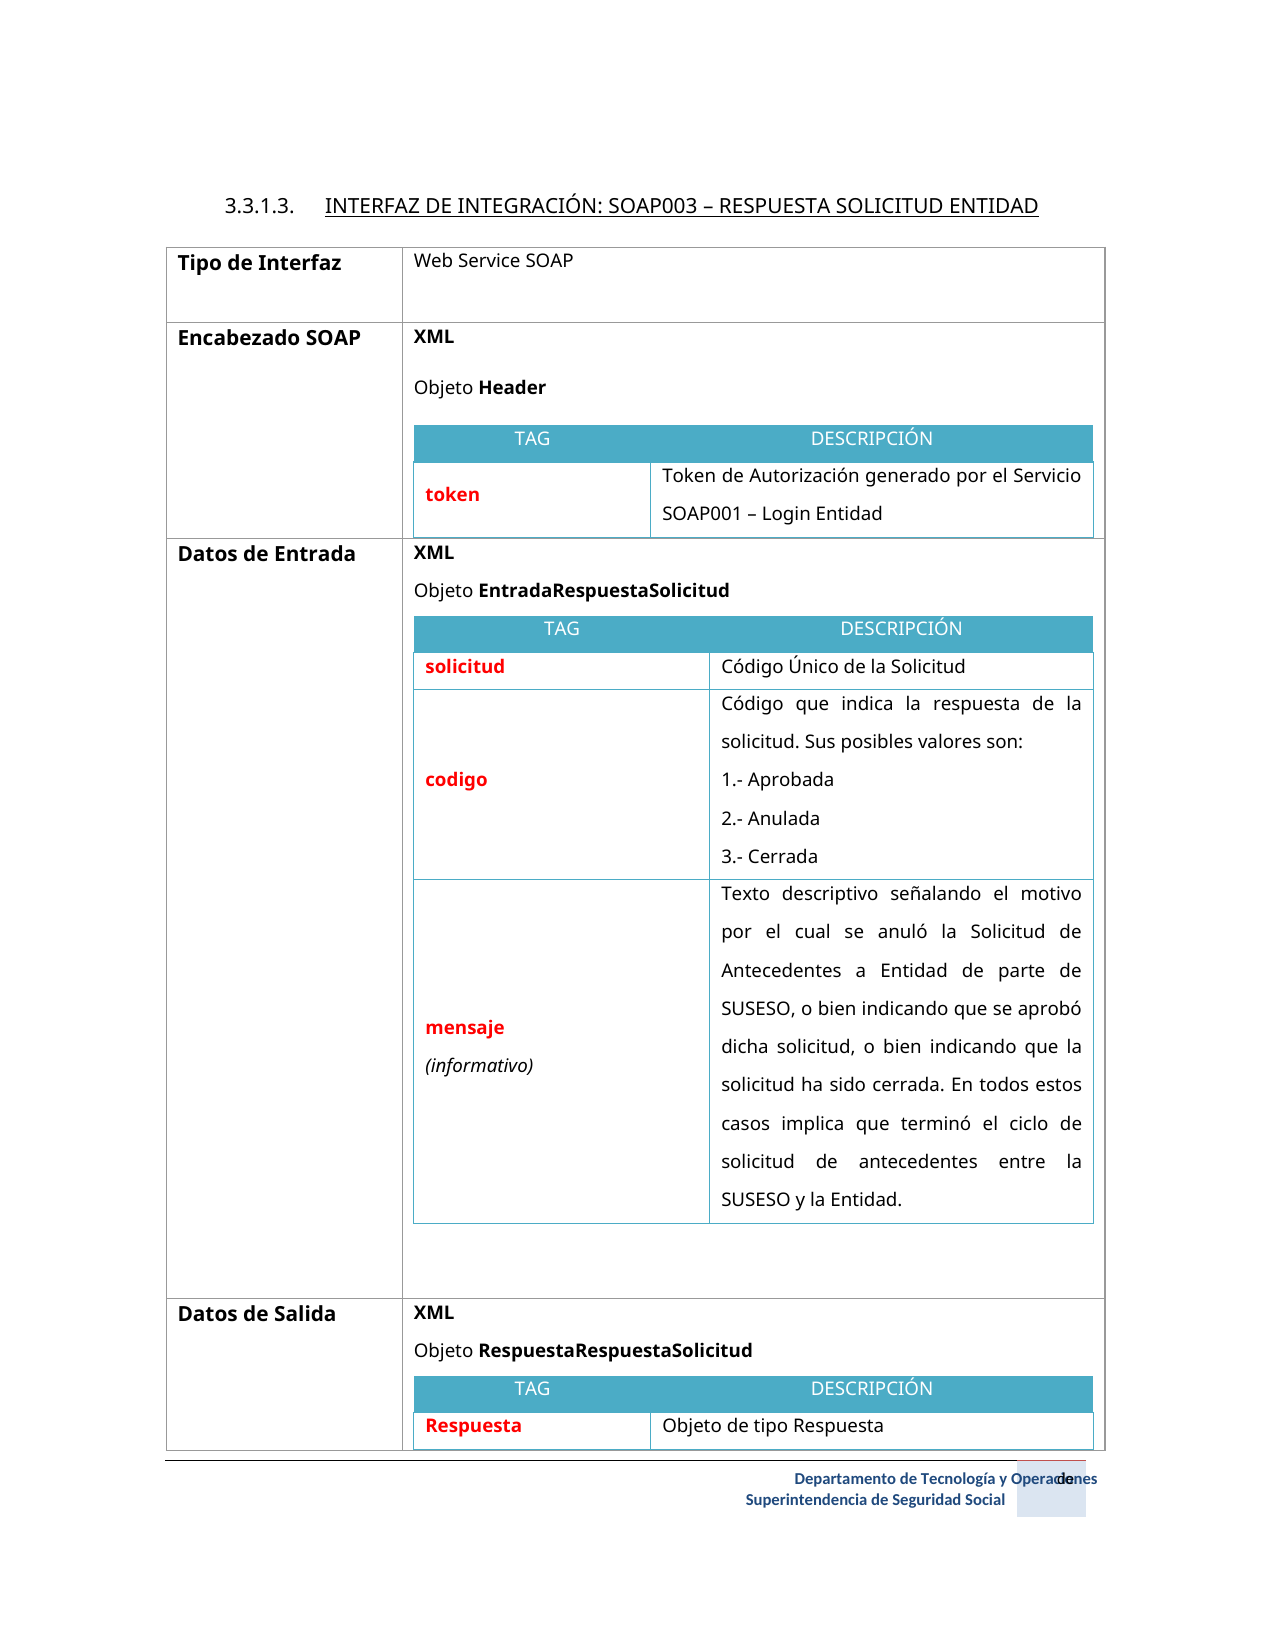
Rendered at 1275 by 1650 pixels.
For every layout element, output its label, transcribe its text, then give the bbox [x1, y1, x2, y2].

table_cell XML Objeto Header [403, 323, 1104, 538]
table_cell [403, 1299, 1104, 1450]
table_header Tipo de Interfaz [167, 248, 402, 322]
table_cell Datos de Entrada [167, 539, 402, 1298]
table_cell XML Objeto EntradaRespuestaSolicitud [403, 539, 1104, 1298]
table_cell Datos de Salida [167, 1299, 402, 1450]
table_cell Encabezado SOAP [167, 323, 402, 538]
table_header Web Service SOAP [403, 248, 1104, 322]
text Interfaz de Integración: SOAP003 – Respuesta Solicitud Entidad [224, 191, 1098, 220]
